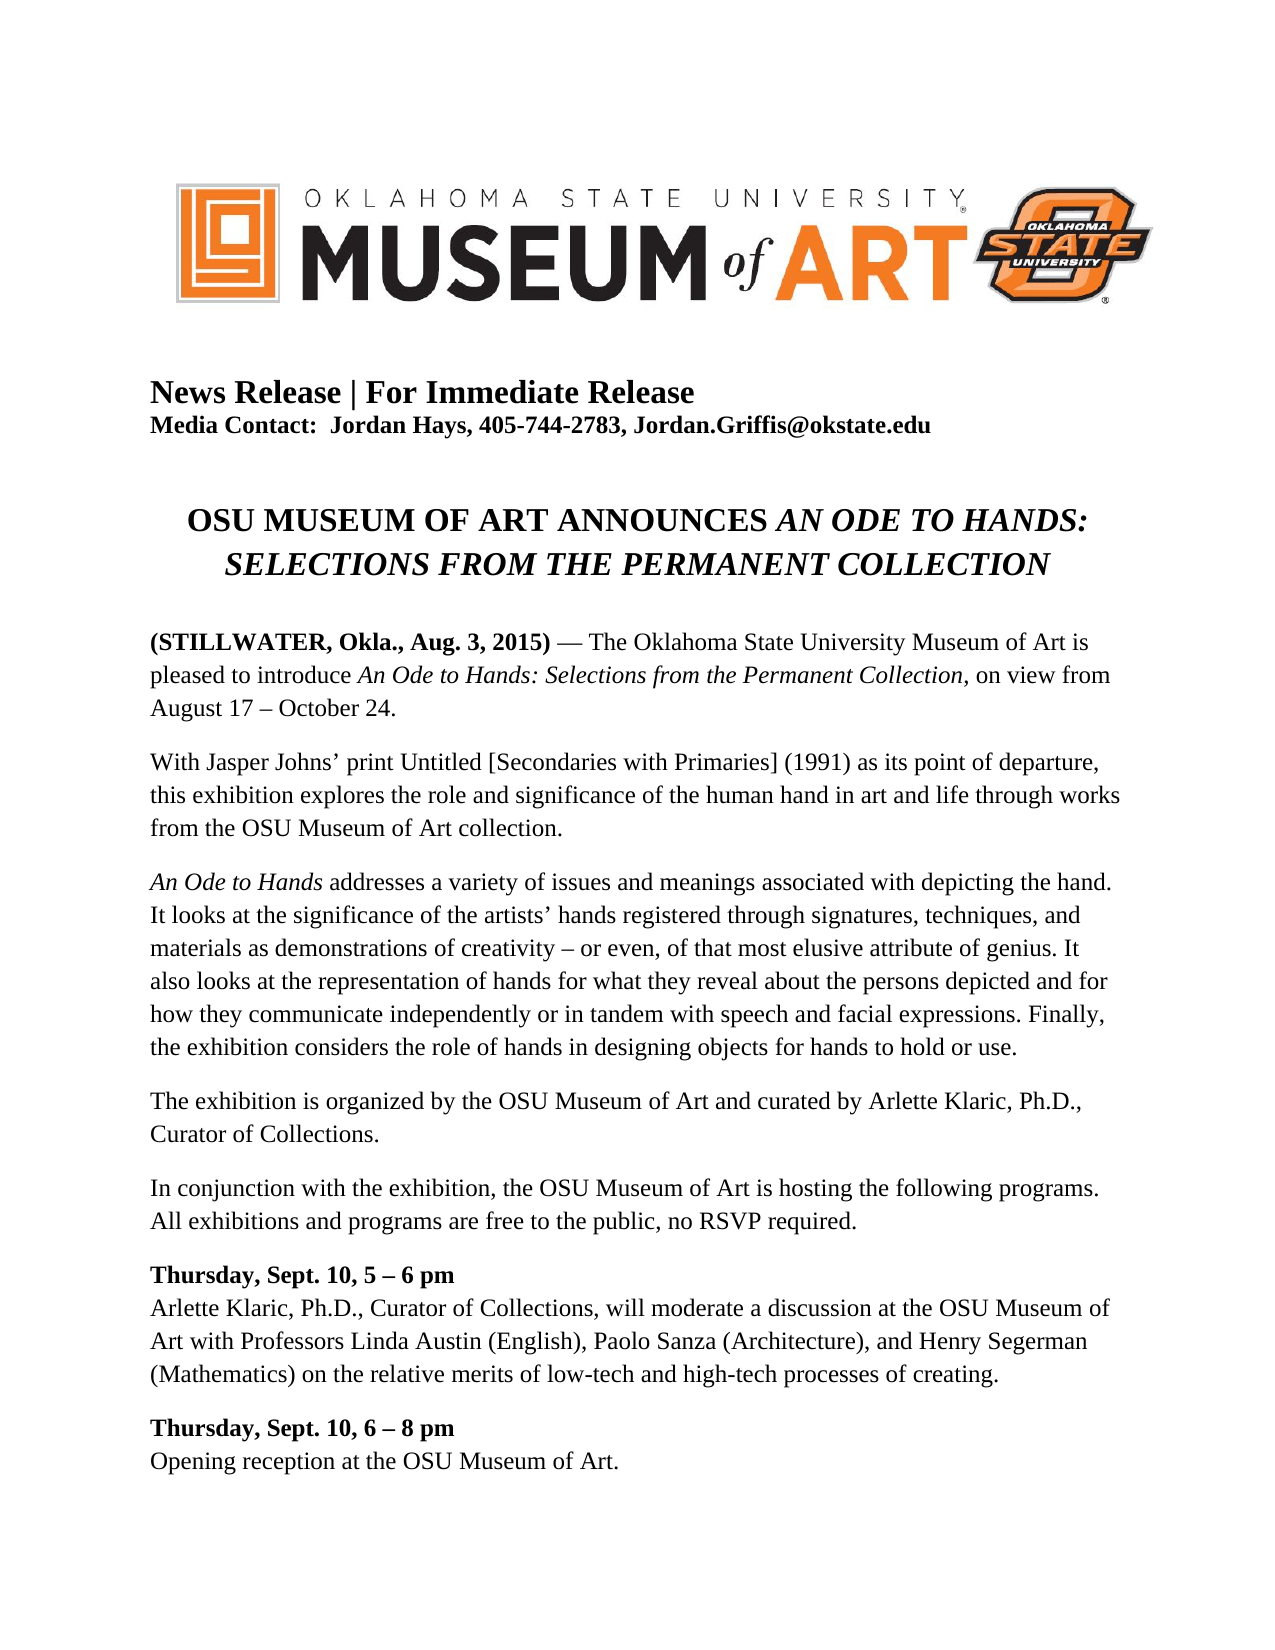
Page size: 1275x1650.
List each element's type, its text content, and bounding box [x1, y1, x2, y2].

text Media Contact: Jordan Hays, 405-744-2783, Jordan.Griffis@okstate.edu [150, 411, 1125, 439]
text With Jasper Johns’ print Untitled [Secondaries with Primaries] (1991) as its point of departure, this exhibition explores the role and significance of the human hand in art and life through works from the OSU Museum of Art collection. [150, 747, 1125, 842]
text News Release | For Immediate Release [150, 372, 1125, 411]
picture [150, 150, 1166, 338]
text An Ode to Hands addresses a variety of issues and meanings associated with depicting the hand. It looks at the significance of the artists’ hands registered through signatures, techniques, and materials as demonstrations of creativity – or even, of that most elusive attribute of genius. It also looks at the representation of hands for what they reveal about the persons depicted and for how they communicate independently or in tandem with speech and facial expressions. Finally, the exhibition considers the role of hands in designing objects for hands to hold or use. [150, 867, 1125, 1061]
text The exhibition is organized by the OSU Museum of Art and curated by Arlette Klaric, Ph.D., Curator of Collections. [150, 1086, 1125, 1148]
text OSU MUSEUM OF ART ANNOUNCES AN ODE TO HANDS: SELECTIONS FROM THE PERMANENT COLLECTION [150, 500, 1125, 582]
text Thursday, Sept. 10, 5 – 6 pm Arlette Klaric, Ph.D., Curator of Collections, will moderate a discussion at the OSU Museum of Art with Professors Linda Austin (English), Paolo Sanza (Architecture), and Henry Segerman (Mathematics) on the relative merits of low-tech and high-tech processes of creating. [150, 1260, 1125, 1388]
text (STILLWATER, Okla., Aug. 3, 2015) — The Oklahoma State University Museum of Art is pleased to introduce An Ode to Hands: Selections from the Permanent Collection, on view from August 17 – October 24. [150, 627, 1125, 722]
text In conjunction with the exhibition, the OSU Museum of Art is hosting the following programs. All exhibitions and programs are free to the public, no RSVP required. [150, 1173, 1125, 1235]
text Thursday, Sept. 10, 6 – 8 pm Opening reception at the OSU Museum of Art. [150, 1413, 1125, 1474]
